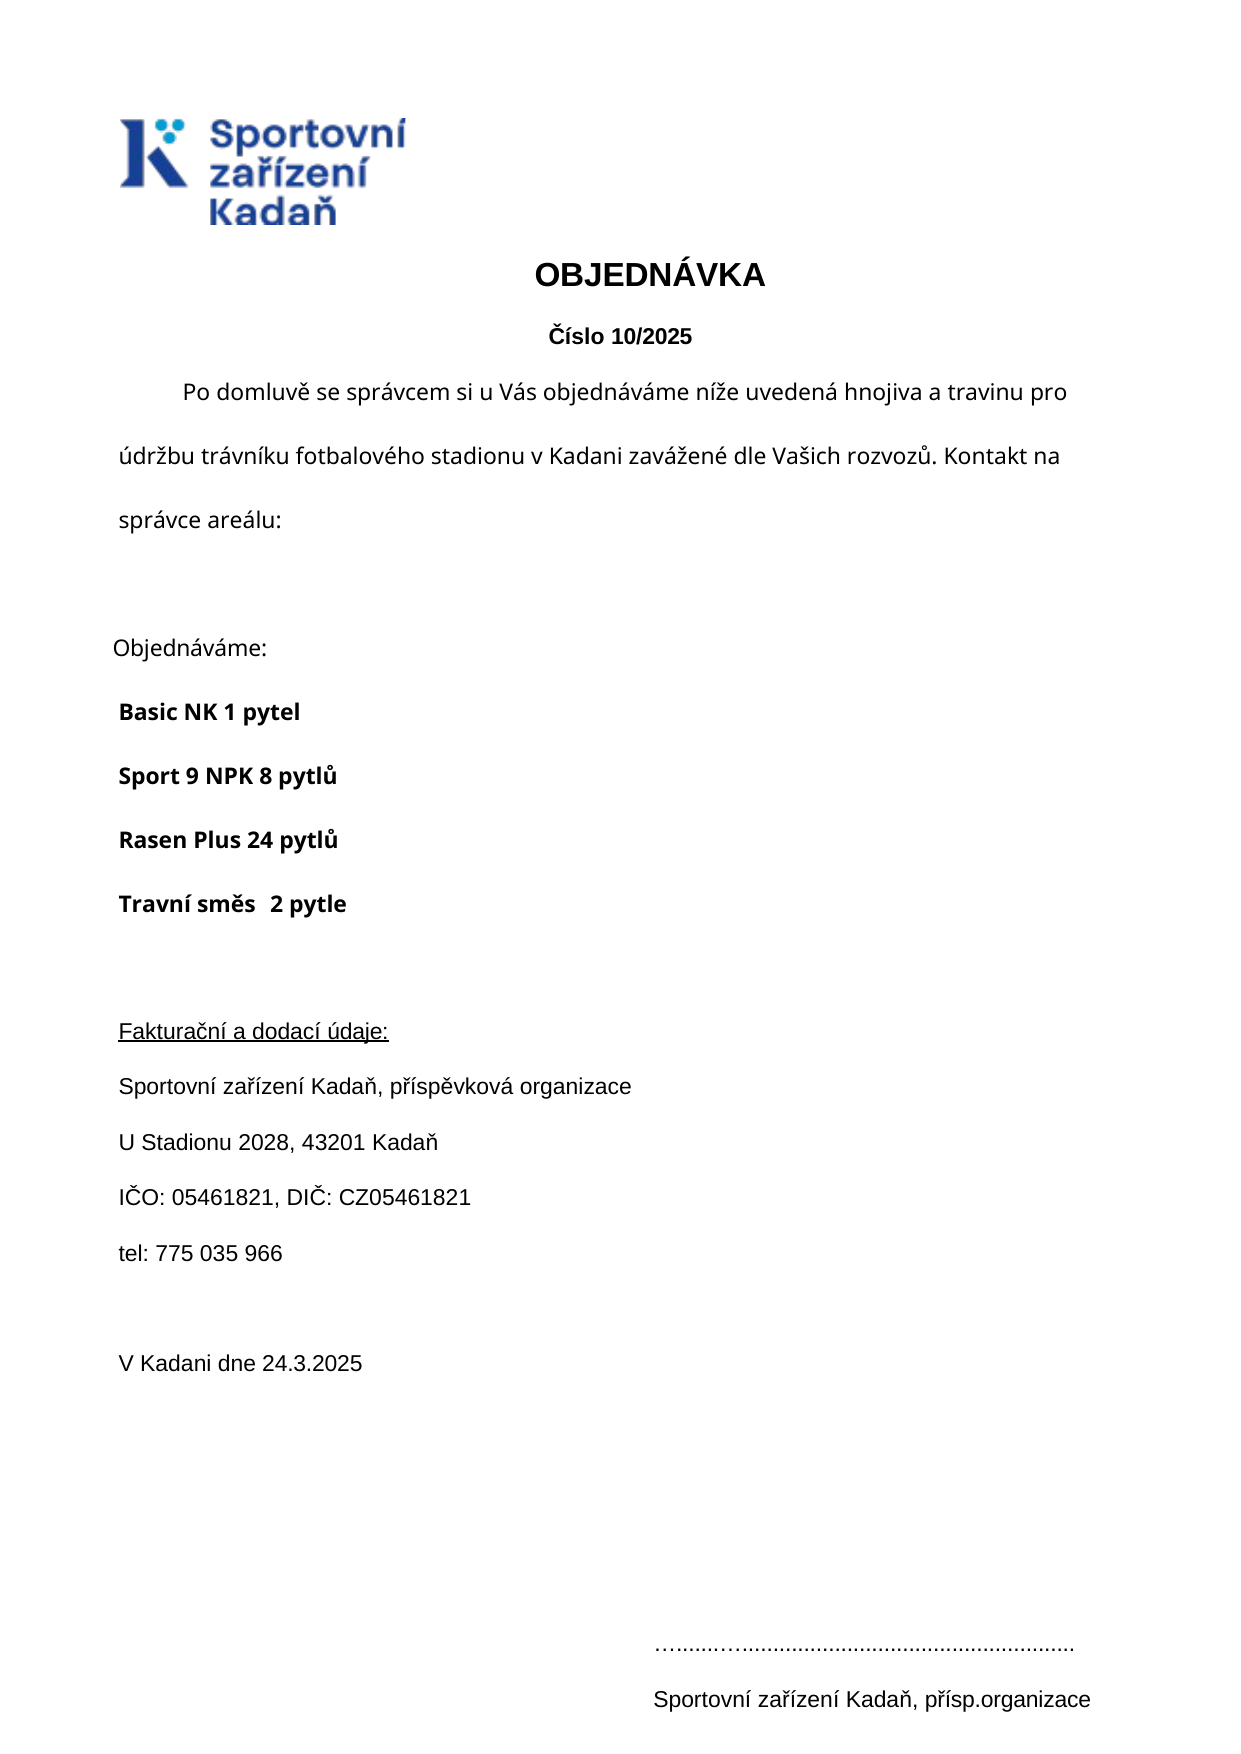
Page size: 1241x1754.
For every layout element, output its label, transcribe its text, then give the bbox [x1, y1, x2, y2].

subtitle Číslo 10/2025 [194, 323, 1047, 349]
text ….......…...................................................... [653, 1630, 1107, 1656]
text Po domluvě se správcem si u Vás objednáváme níže uvedená hnojiva a travinu pro údržbu trávníku fotbalového stadionu v Kadani zavážené dle Vašich rozvozů. Kontakt na správce areálu: [118, 376, 1107, 535]
text V Kadani dne 24.3.2025 [118, 1350, 1107, 1377]
text Sportovní zařízení Kadaň, přísp.organizace [653, 1686, 1107, 1712]
picture [120, 118, 406, 225]
title OBJEDNÁVKA [194, 255, 1107, 294]
text Objednáváme: [106, 632, 1107, 663]
text IČO: 05461821, DIČ: CZ05461821 tel: 775 035 966 [118, 1184, 495, 1266]
subtitle Basic NK 1 pytel Sport 9 NPK 8 pytlů Rasen Plus 24 pytlů Travní směs 2 pytle [118, 696, 364, 919]
text Sportovní zařízení Kadaň, příspěvková organizace U Stadionu 2028, 43201 Kadaň [118, 1073, 642, 1155]
text Fakturační a dodací údaje: [118, 1018, 1107, 1044]
